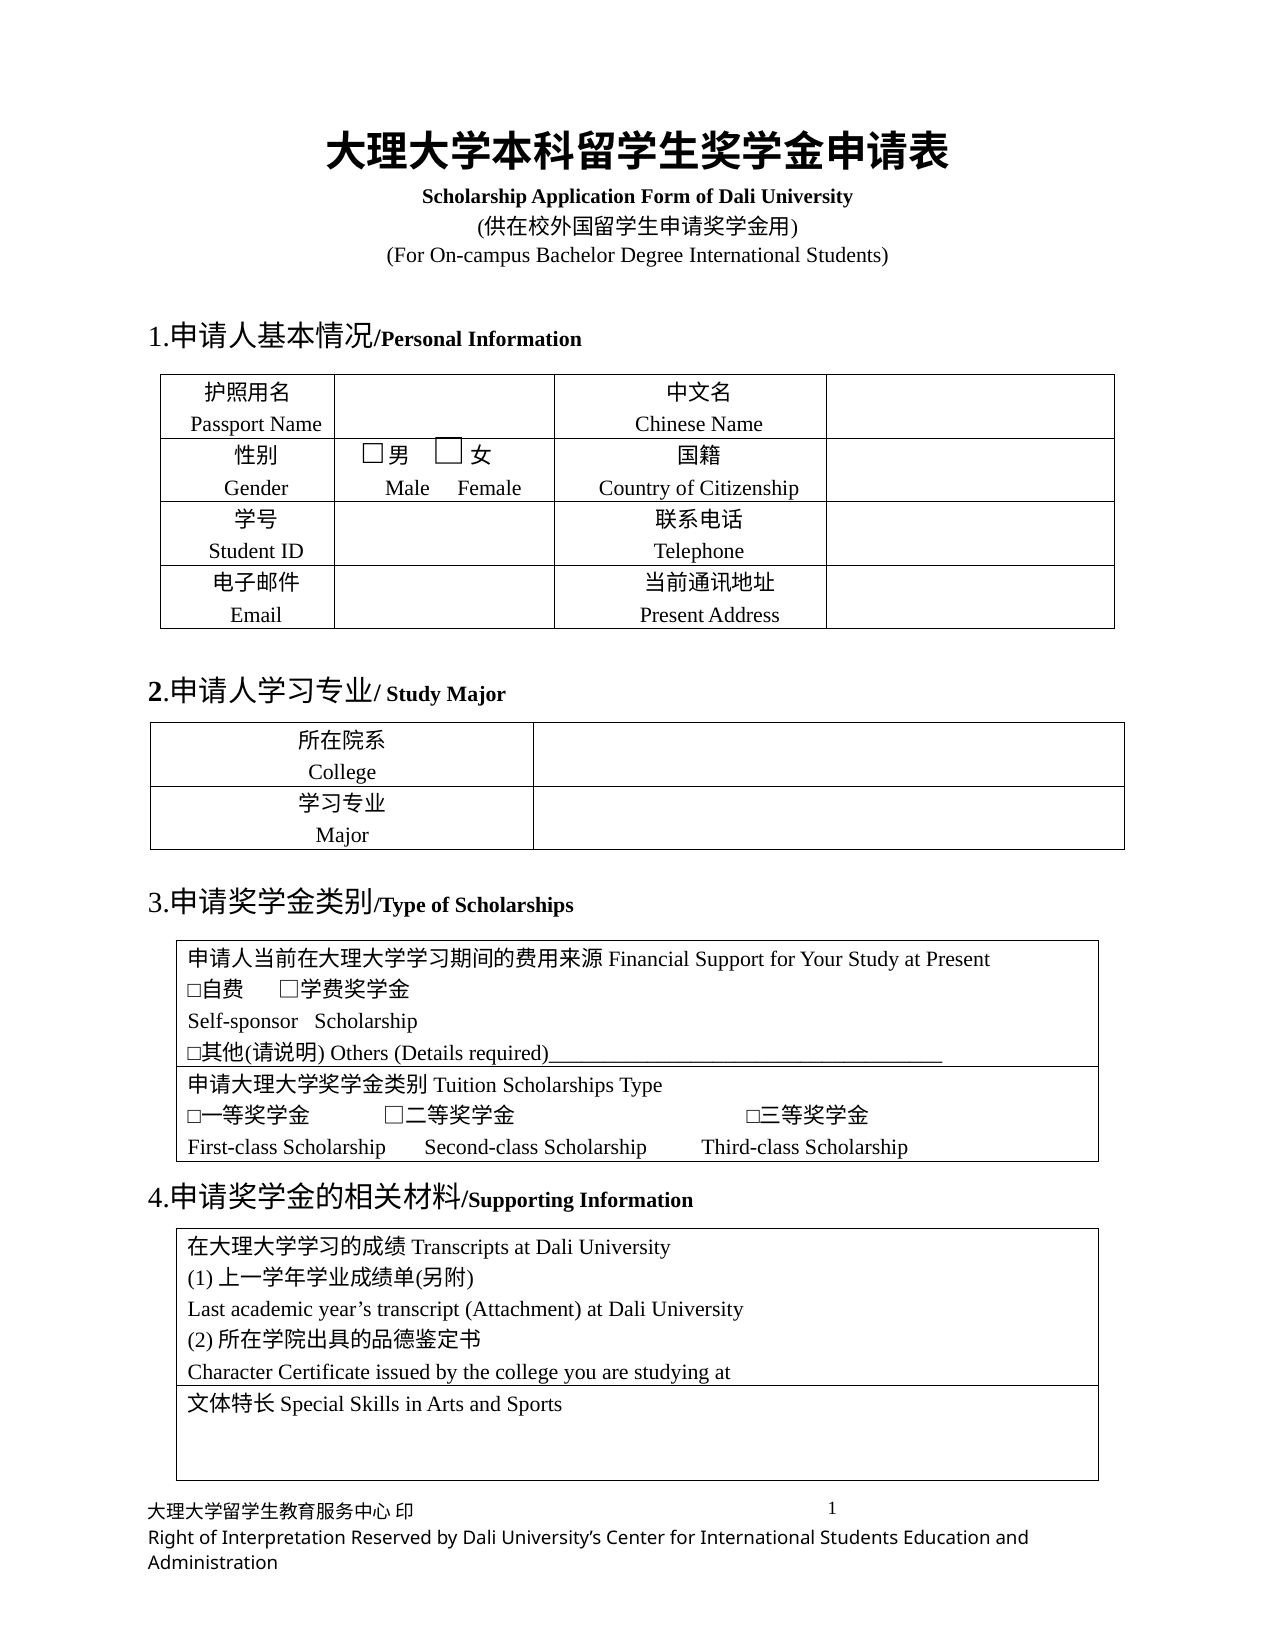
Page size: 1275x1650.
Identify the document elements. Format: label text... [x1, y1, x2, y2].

table_header 护照用名 Passport Name [161, 375, 334, 438]
table_cell [335, 566, 554, 628]
table_cell 联系电话 Telephone [555, 502, 826, 565]
table_cell □ 男 □ 女 女 Male Female [335, 439, 554, 501]
table_header [335, 375, 554, 438]
text 2.申请人学习专业/ Study Major [148, 667, 1127, 709]
text Scholarship Application Form of Dali University [148, 184, 1127, 208]
table_header 申请人当前在大理大学学习期间的费用来源 Financial Support for Your Study at Present □自费 □学费奖学金 Self-sponsor Scholarship □其他(请说明) Others (Details required)____________________________________ [177, 941, 1098, 1066]
table_cell 电子邮件 Email [161, 566, 334, 628]
table_cell [335, 502, 554, 565]
table_cell [827, 502, 1114, 565]
table_cell [827, 566, 1114, 628]
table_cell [177, 1386, 1098, 1480]
text 大理大学本科留学生奖学金申请表 [148, 118, 1127, 178]
table_header 在大理大学学习的成绩 Transcripts at Dali University (1) 上一学年学业成绩单(另附) Last academic year’s transcript (Attachment) at Dali University (2) 所在学院出具的品德鉴定书 Character Certificate issued by the college you are studying at [177, 1229, 1098, 1385]
text 4.申请奖学金的相关材料/Supporting Information [148, 1182, 1127, 1213]
table_cell 学习专业 Major [151, 787, 533, 849]
table_cell [827, 439, 1114, 501]
text (供在校外国留学生申请奖学金用) [148, 209, 1127, 241]
text (For On-campus Bachelor Degree International Students) [148, 242, 1127, 267]
table_header [827, 375, 1114, 438]
table_header [534, 723, 1124, 786]
table_cell 性别 Gender [161, 439, 334, 501]
table_cell 申请大理大学奖学金类别 Tuition Scholarships Type □一等奖学金 □二等奖学金 □三等奖学金 First-class Scholarship Second-class Scholarship Third-class Scholarship [177, 1067, 1098, 1161]
table_header 中文名 Chinese Name [555, 375, 826, 438]
table_cell 学号 Student ID [161, 502, 334, 565]
table_cell 当前通讯地址 Present Address [555, 566, 826, 628]
table_cell [534, 787, 1124, 849]
text 1.申请人基本情况/Personal Information [148, 313, 1127, 355]
text 3.申请奖学金类别/Type of Scholarships [148, 879, 1127, 921]
table_header 所在院系 College [151, 723, 533, 786]
table_cell 国籍 Country of Citizenship [555, 439, 826, 501]
